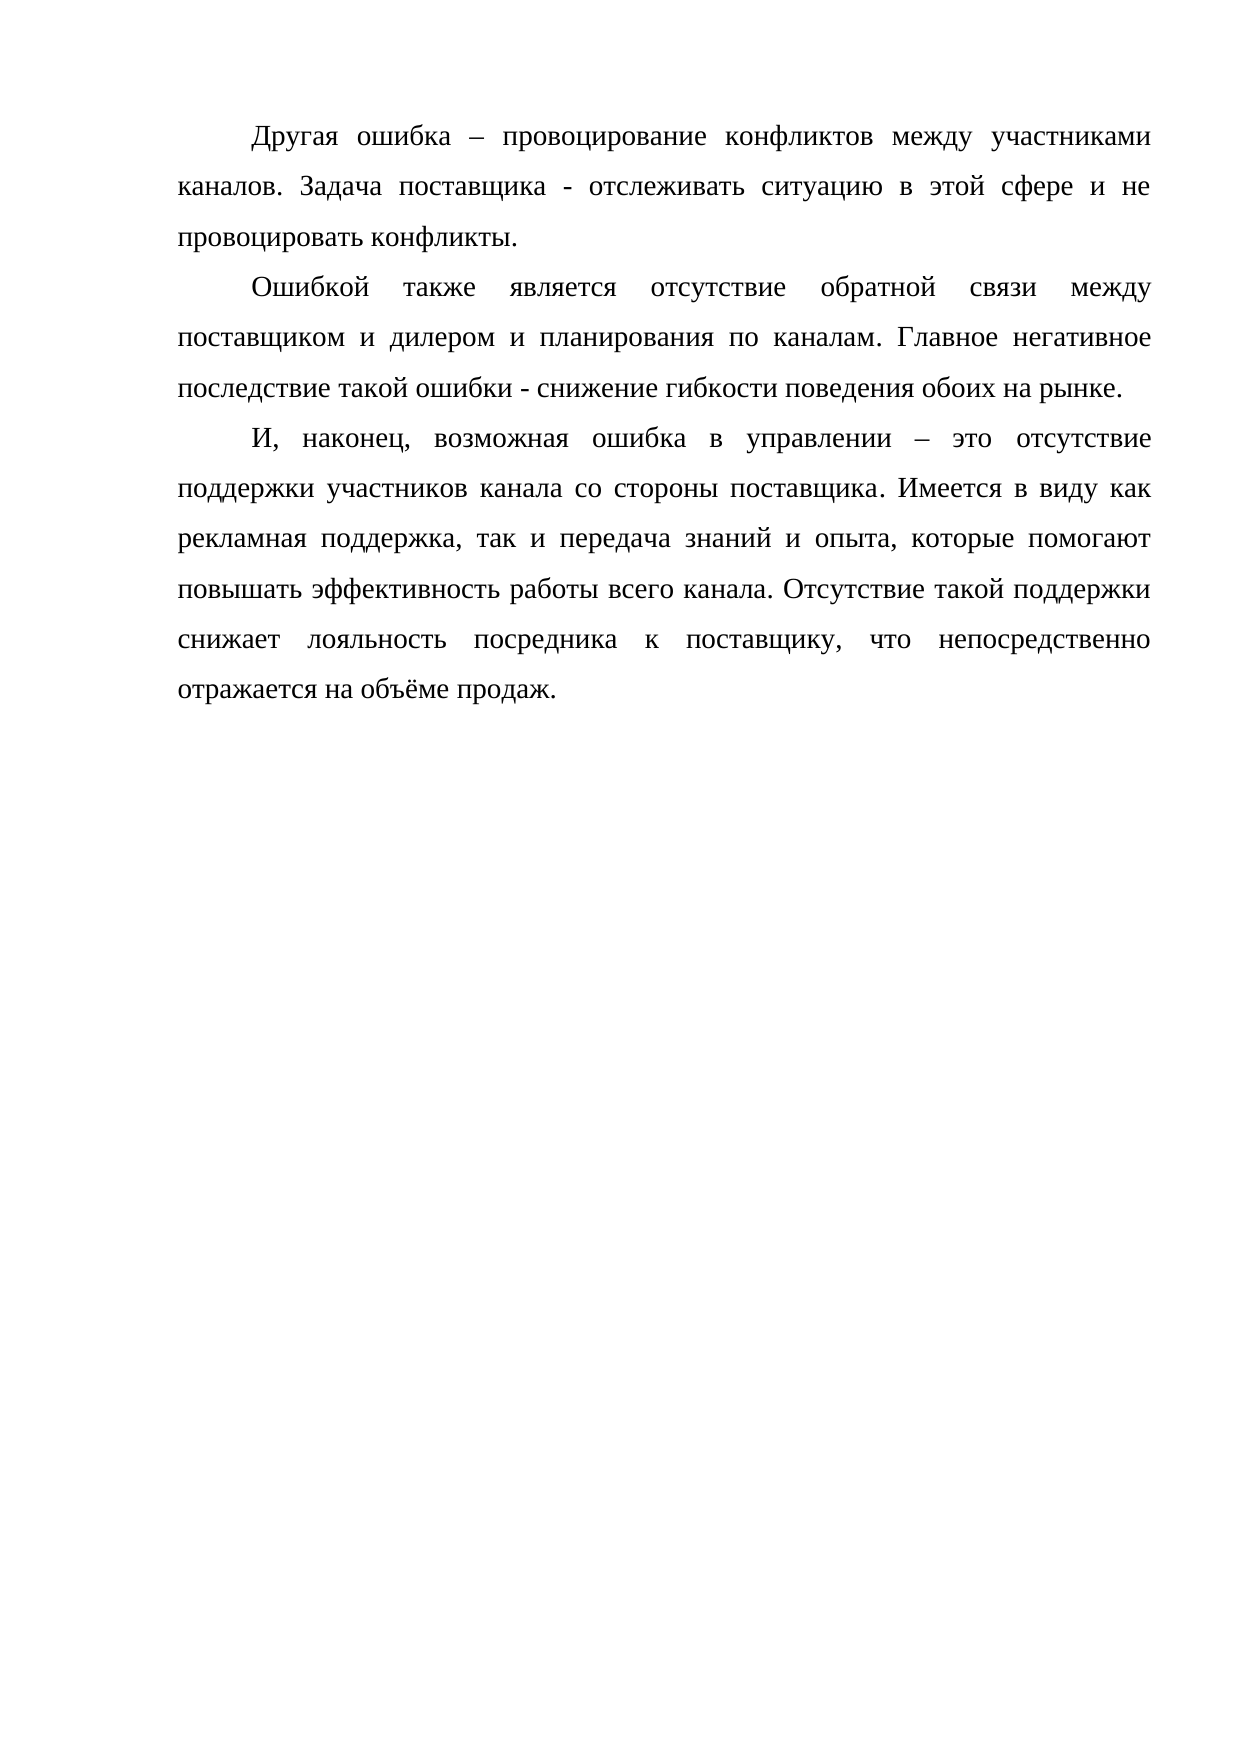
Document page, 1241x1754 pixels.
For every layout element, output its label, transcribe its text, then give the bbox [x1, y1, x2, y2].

text Другая ошибка – провоцирование конфликтов между участниками каналов. Задача поставщика - отслеживать ситуацию в этой сфере и не провоцировать конфликты. [177, 118, 1152, 252]
text И, наконец, возможная ошибка в управлении – это отсутствие поддержки участников канала со стороны поставщика. Имеется в виду как рекламная поддержка, так и передача знаний и опыта, которые помогают повышать эффективность работы всего канала. Отсутствие такой поддержки снижает лояльность посредника к поставщику, что непосредственно отражается на объёме продаж. [177, 420, 1152, 705]
text Ошибкой также является отсутствие обратной связи между поставщиком и дилером и планирования по каналам. Главное негативное последствие такой ошибки - снижение гибкости поведения обоих на рынке. [177, 269, 1152, 403]
